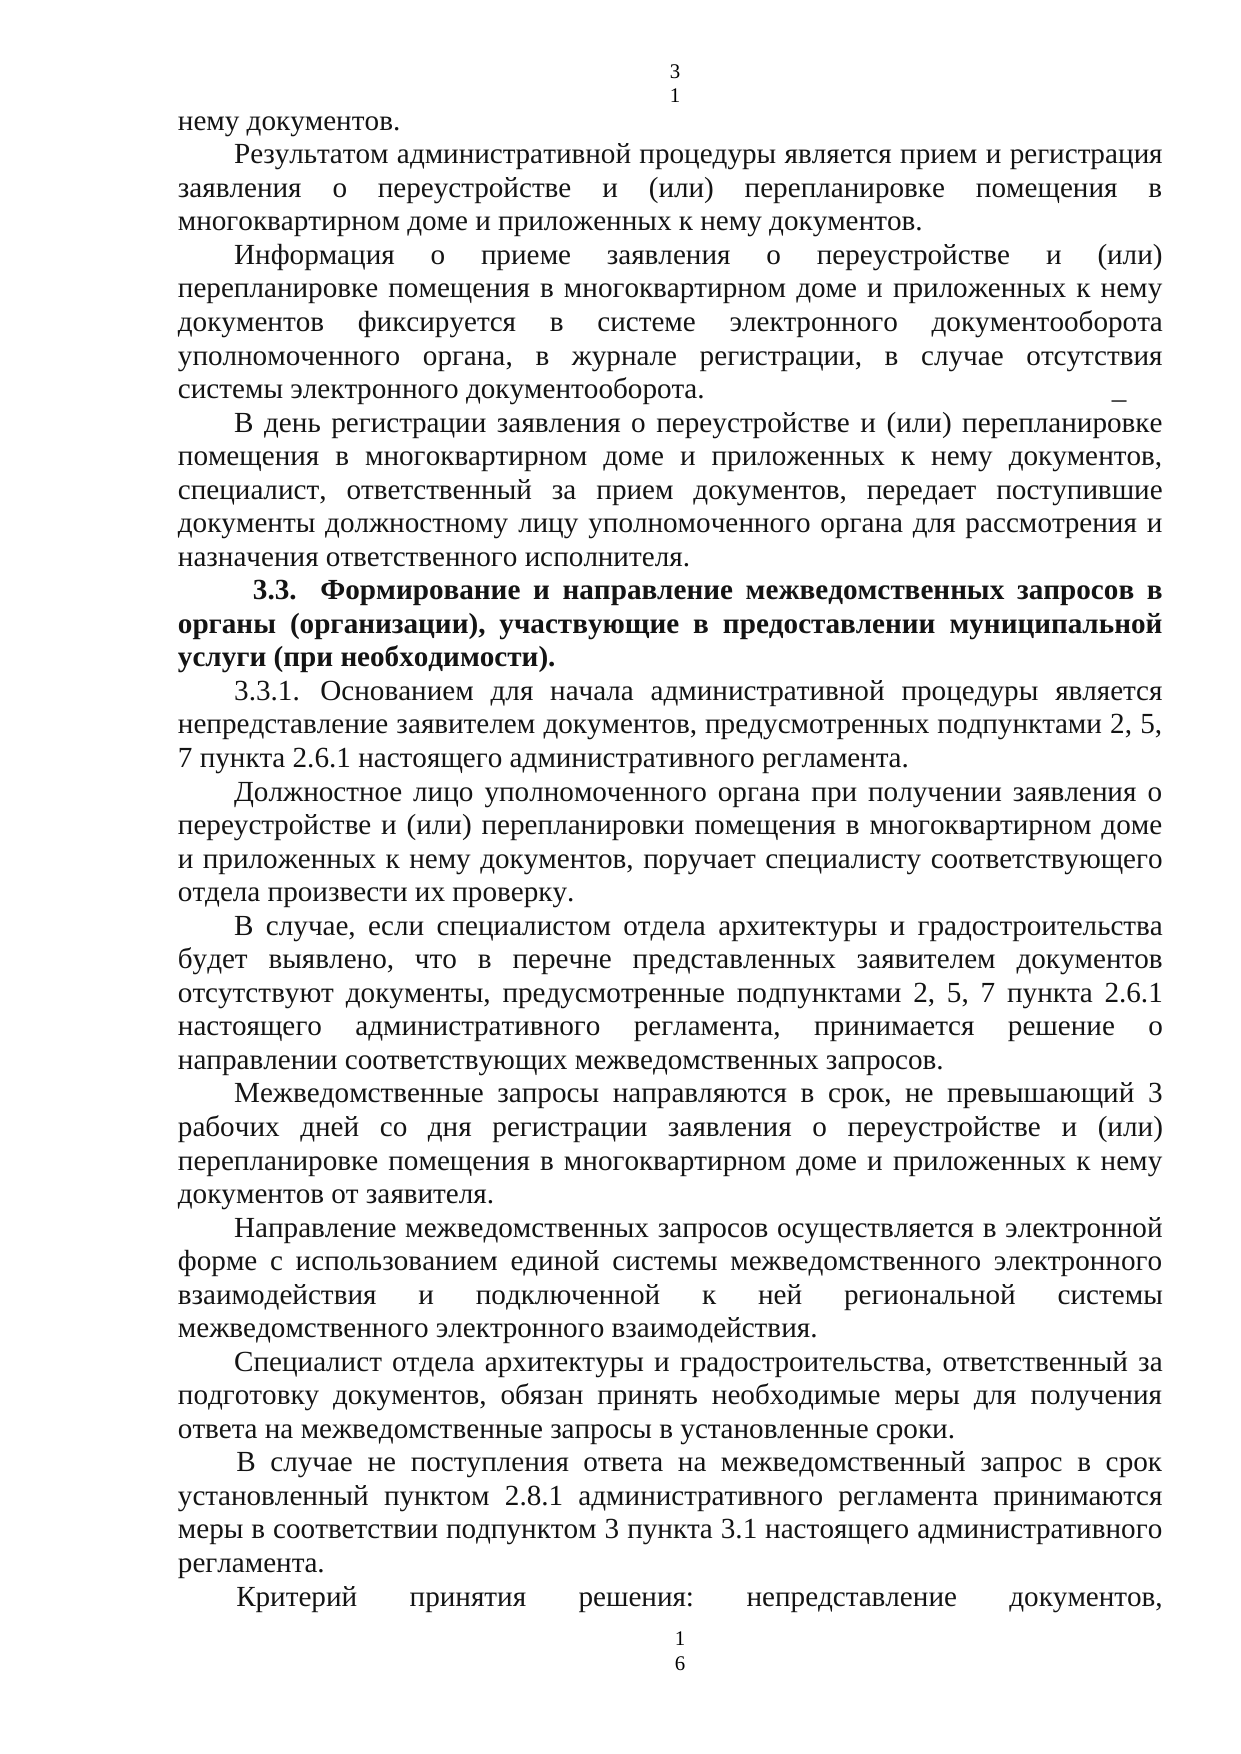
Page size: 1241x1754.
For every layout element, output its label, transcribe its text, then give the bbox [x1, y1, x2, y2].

list Формирование и направление межведомственных запросов в органы (организации), участвующие в предоставлении муниципальной услуги (при необходимости). [178, 572, 1163, 673]
list Основанием для начала административной процедуры является непредставление заявителем документов, предусмотренных подпунктами 2, 5, 7 пункта 2.6.1 настоящего административного регламента. [178, 673, 1163, 774]
text Должностное лицо уполномоченного органа при получении заявления о переустройстве и (или) перепланировки помещения в многоквартирном доме и приложенных к нему документов, поручает специалисту соответствующего отдела произвести их проверку. [178, 774, 1163, 908]
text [178, 103, 1163, 136]
text Межведомственные запросы направляются в срок, не превышающий 3 рабочих дней со дня регистрации заявления о переустройстве и (или) перепланировке помещения в многоквартирном доме и приложенных к нему документов от заявителя. [178, 1076, 1163, 1210]
text В случае, если специалистом отдела архитектуры и градостроительства будет выявлено, что в перечне представленных заявителем документов отсутствуют документы, предусмотренные подпунктами 2, 5, 7 пункта 2.6.1 настоящего административного регламента, принимается решение о направлении соответствующих межведомственных запросов. [178, 908, 1163, 1076]
text В случае не поступления ответа на межведомственный запрос в срок установленный пунктом 2.8.1 административного регламента принимаются меры в соответствии подпунктом 3 пункта 3.1 настоящего административного регламента. [178, 1444, 1163, 1579]
text Специалист отдела архитектуры и градостроительства, ответственный за подготовку документов, обязан принять необходимые меры для получения ответа на межведомственные запросы в установленные сроки. [178, 1344, 1163, 1444]
text Результатом административной процедуры является прием и регистрация заявления о переустройстве и (или) перепланировке помещения в многоквартирном доме и приложенных к нему документов. [178, 136, 1163, 237]
text Направление межведомственных запросов осуществляется в электронной форме с использованием единой системы межведомственного электронного взаимодействия и подключенной к ней региональной системы межведомственного электронного взаимодействия. [178, 1210, 1163, 1344]
text В день регистрации заявления о переустройстве и (или) перепланировке помещения в многоквартирном доме и приложенных к нему документов, специалист, ответственный за прием документов, передает поступившие документы должностному лицу уполномоченного органа для рассмотрения и назначения ответственного исполнителя. [178, 405, 1163, 572]
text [178, 1579, 1163, 1612]
text Информация о приеме заявления о переустройстве и (или) перепланировке помещения в многоквартирном доме и приложенных к нему документов фиксируется в системе электронного документооборота уполномоченного органа, в журнале регистрации, в случае отсутствия системы электронного документооборота. _ [178, 237, 1163, 405]
